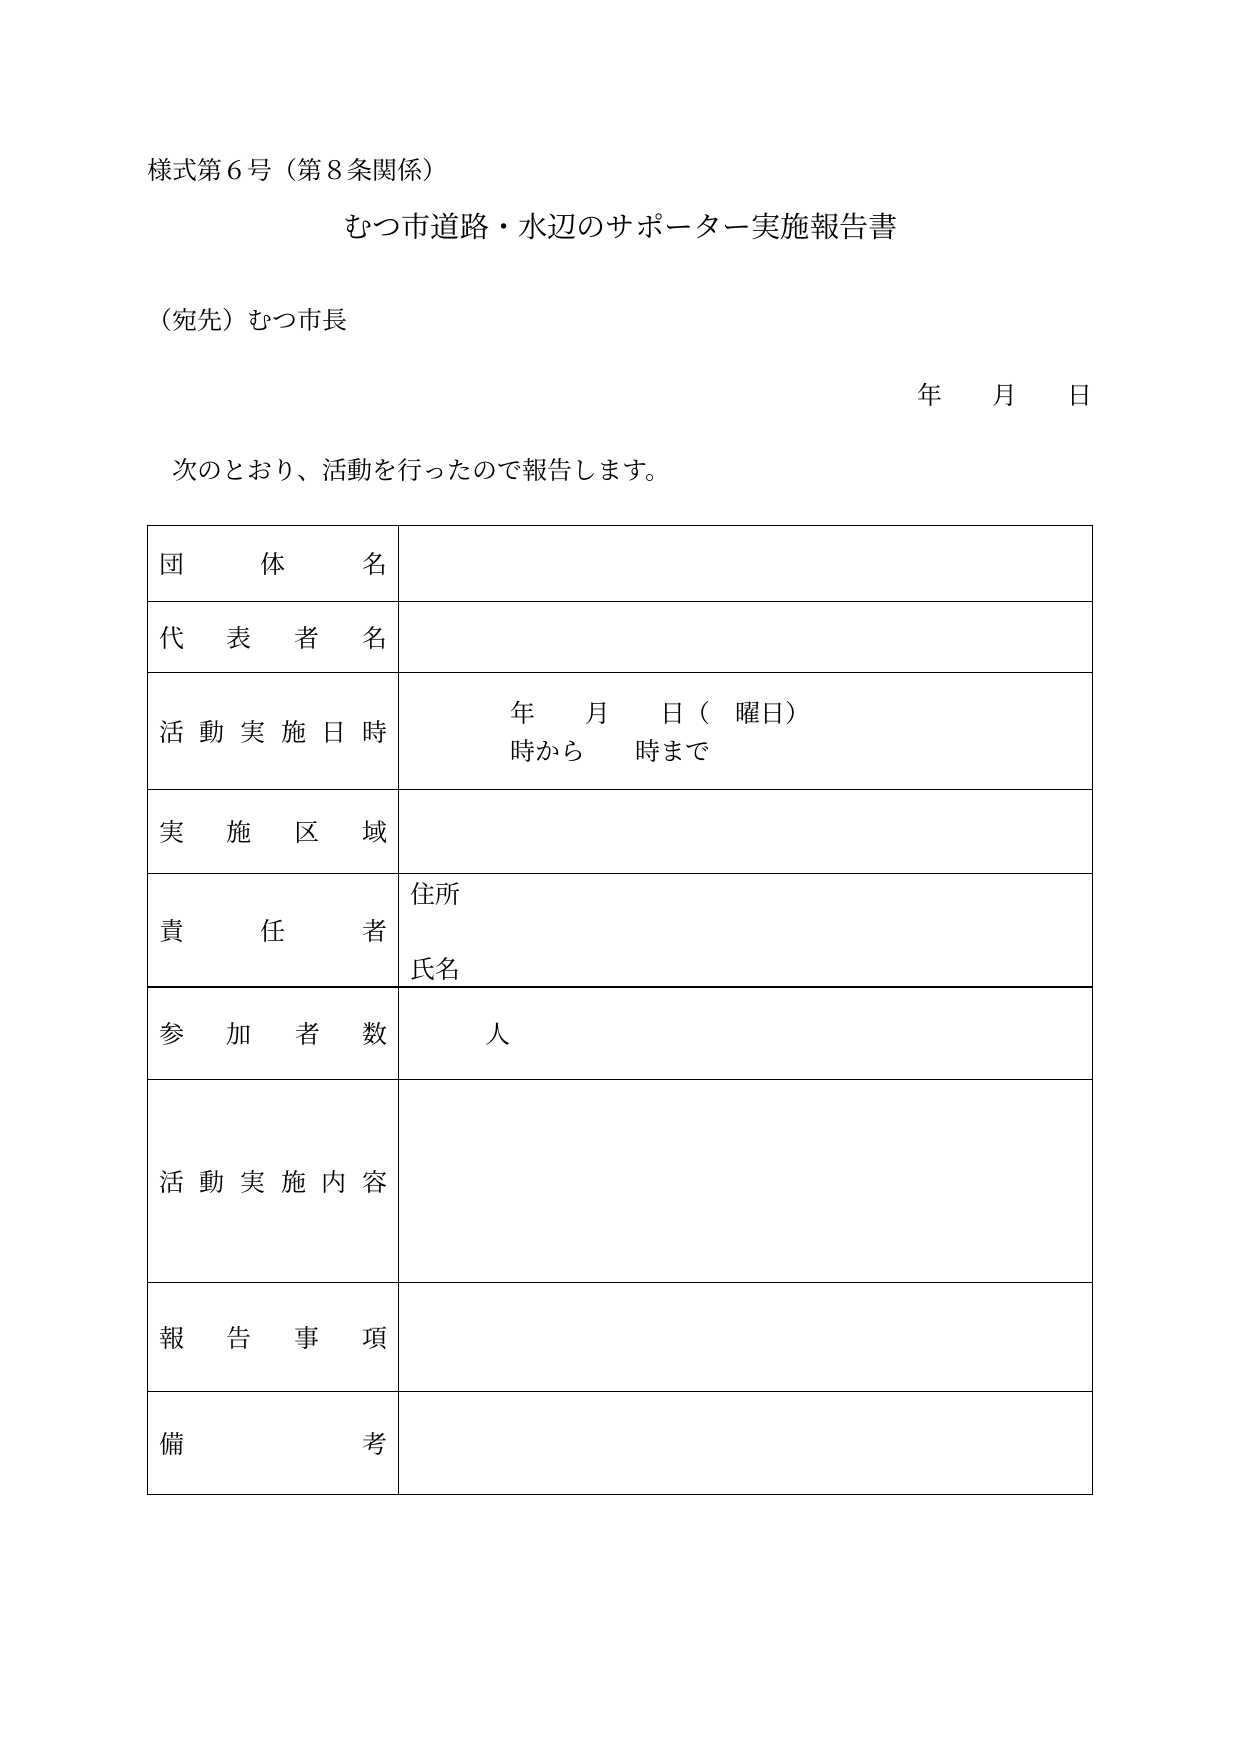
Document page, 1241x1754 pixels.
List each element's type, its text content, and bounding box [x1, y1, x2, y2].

table_cell 代表者名 [148, 602, 398, 672]
table_cell 活動実施日時 [148, 673, 398, 788]
text 次のとおり、活動を行ったので報告します。 [148, 450, 1092, 487]
table_cell [399, 1080, 1092, 1282]
table_header [399, 526, 1092, 601]
table_cell 参加者数 [148, 988, 398, 1079]
text 年 月 日 [148, 375, 1092, 412]
text （宛先）むつ市長 [148, 300, 1092, 337]
text 様式第６号（第８条関係） [148, 150, 1092, 187]
table_cell [399, 1392, 1092, 1494]
table_cell 責任者 [148, 874, 398, 986]
table_cell 住所 氏名 [399, 874, 1092, 986]
table_cell [399, 602, 1092, 672]
table_cell 備 考 [148, 1392, 398, 1494]
table_cell 実施区域 [148, 790, 398, 873]
table_cell 活動実施内容 [148, 1080, 398, 1282]
table_cell 年 月 日（ 曜日） 時から 時まで [399, 673, 1092, 788]
table_cell 報告事項 [148, 1283, 398, 1391]
table_cell [399, 790, 1092, 873]
table_cell 人 [399, 988, 1092, 1079]
text むつ市道路・水辺のサポーター実施報告書 [148, 187, 1092, 262]
table_cell [399, 1283, 1092, 1391]
table_header 団 体 名 [148, 526, 398, 601]
